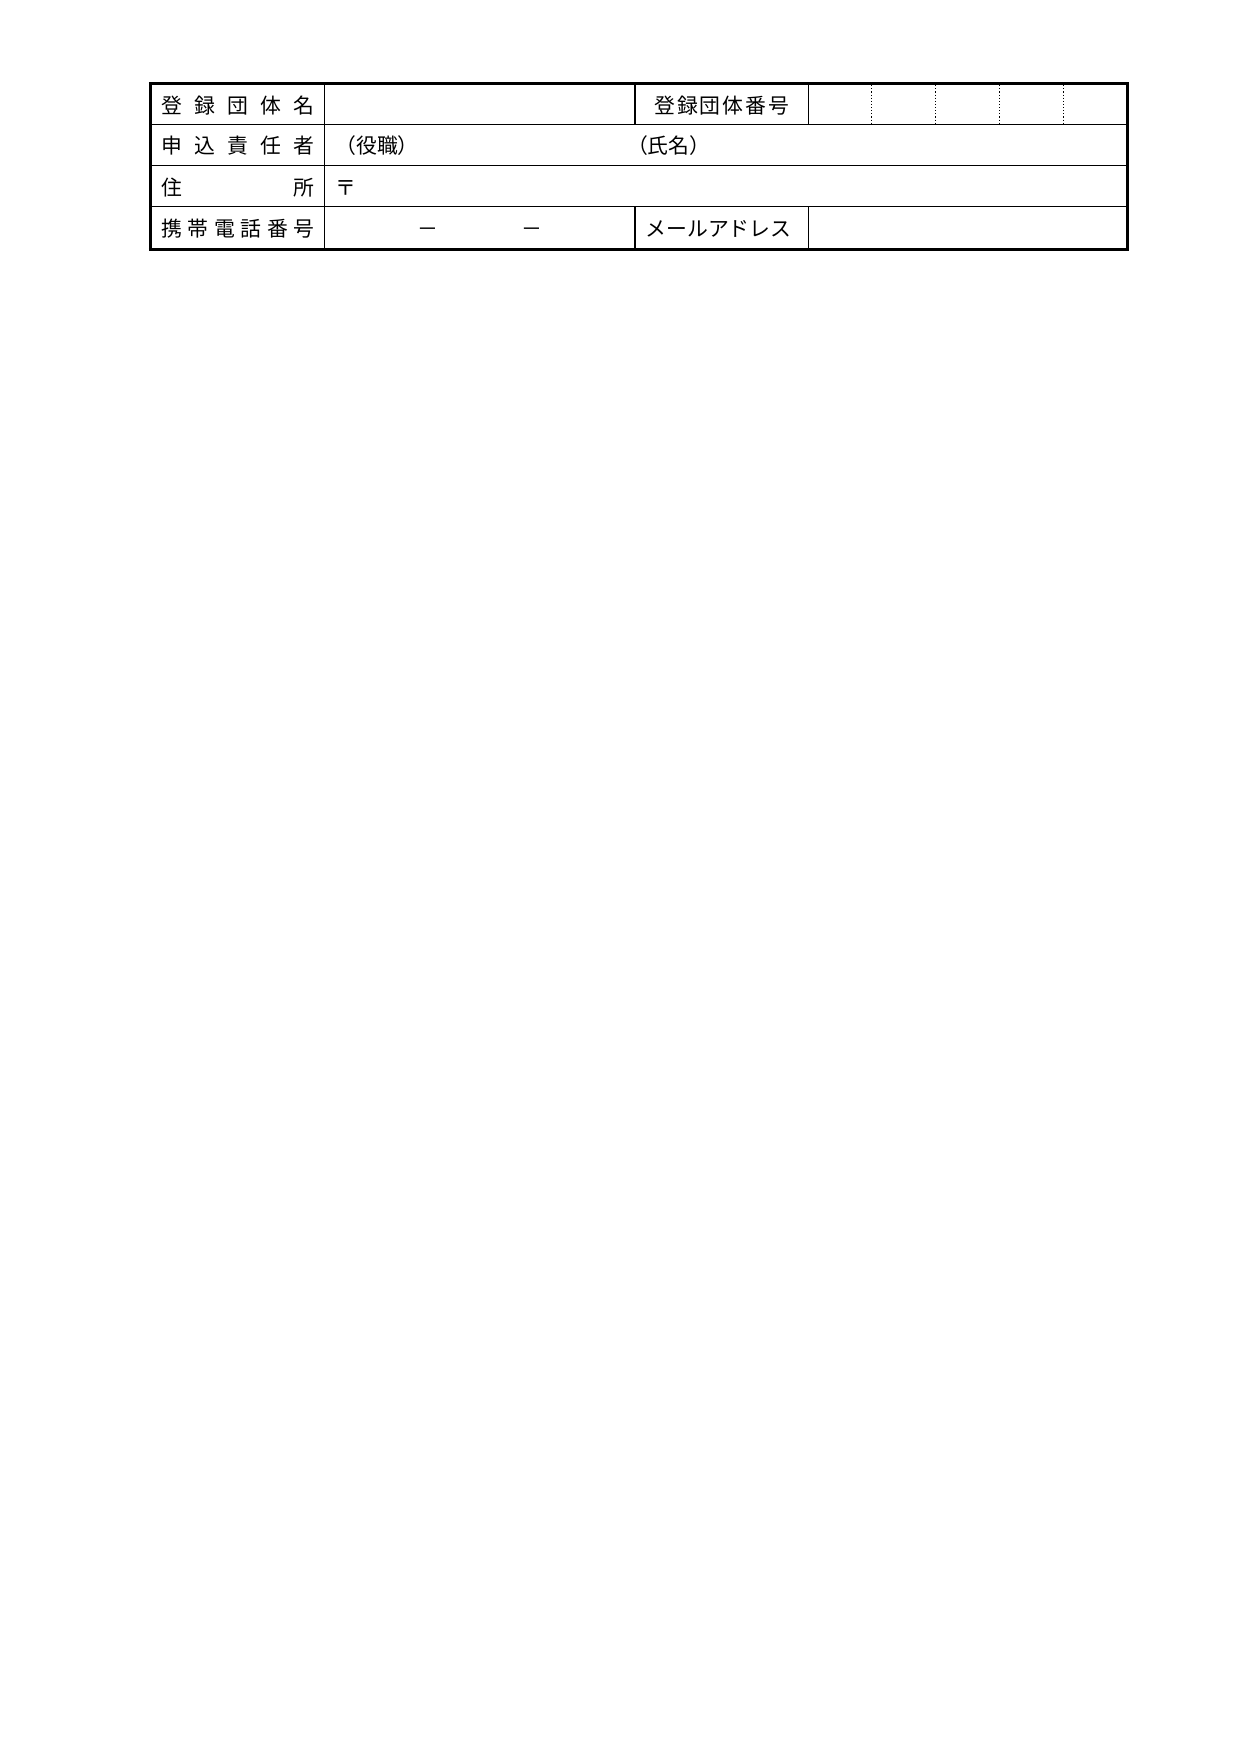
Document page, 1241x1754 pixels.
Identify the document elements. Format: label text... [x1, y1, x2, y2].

table_cell （役職） （氏名） [325, 125, 1126, 165]
table_header [809, 85, 872, 123]
table_cell 携帯電話番号 [152, 207, 324, 247]
table_header [1000, 85, 1063, 123]
table_header [325, 85, 634, 123]
table_header 登録団体番号 [636, 85, 808, 123]
table_header [936, 85, 999, 123]
table_cell メールアドレス [636, 207, 808, 247]
table_cell － － [325, 207, 634, 247]
table_header 登録団体名 [152, 85, 324, 123]
table_cell 申込責任者 [152, 125, 324, 165]
table_cell 〒 [325, 166, 1126, 206]
table_cell [809, 207, 1126, 247]
table_header [1063, 85, 1126, 123]
table_header [872, 85, 936, 123]
table_cell 住所 [152, 166, 324, 206]
